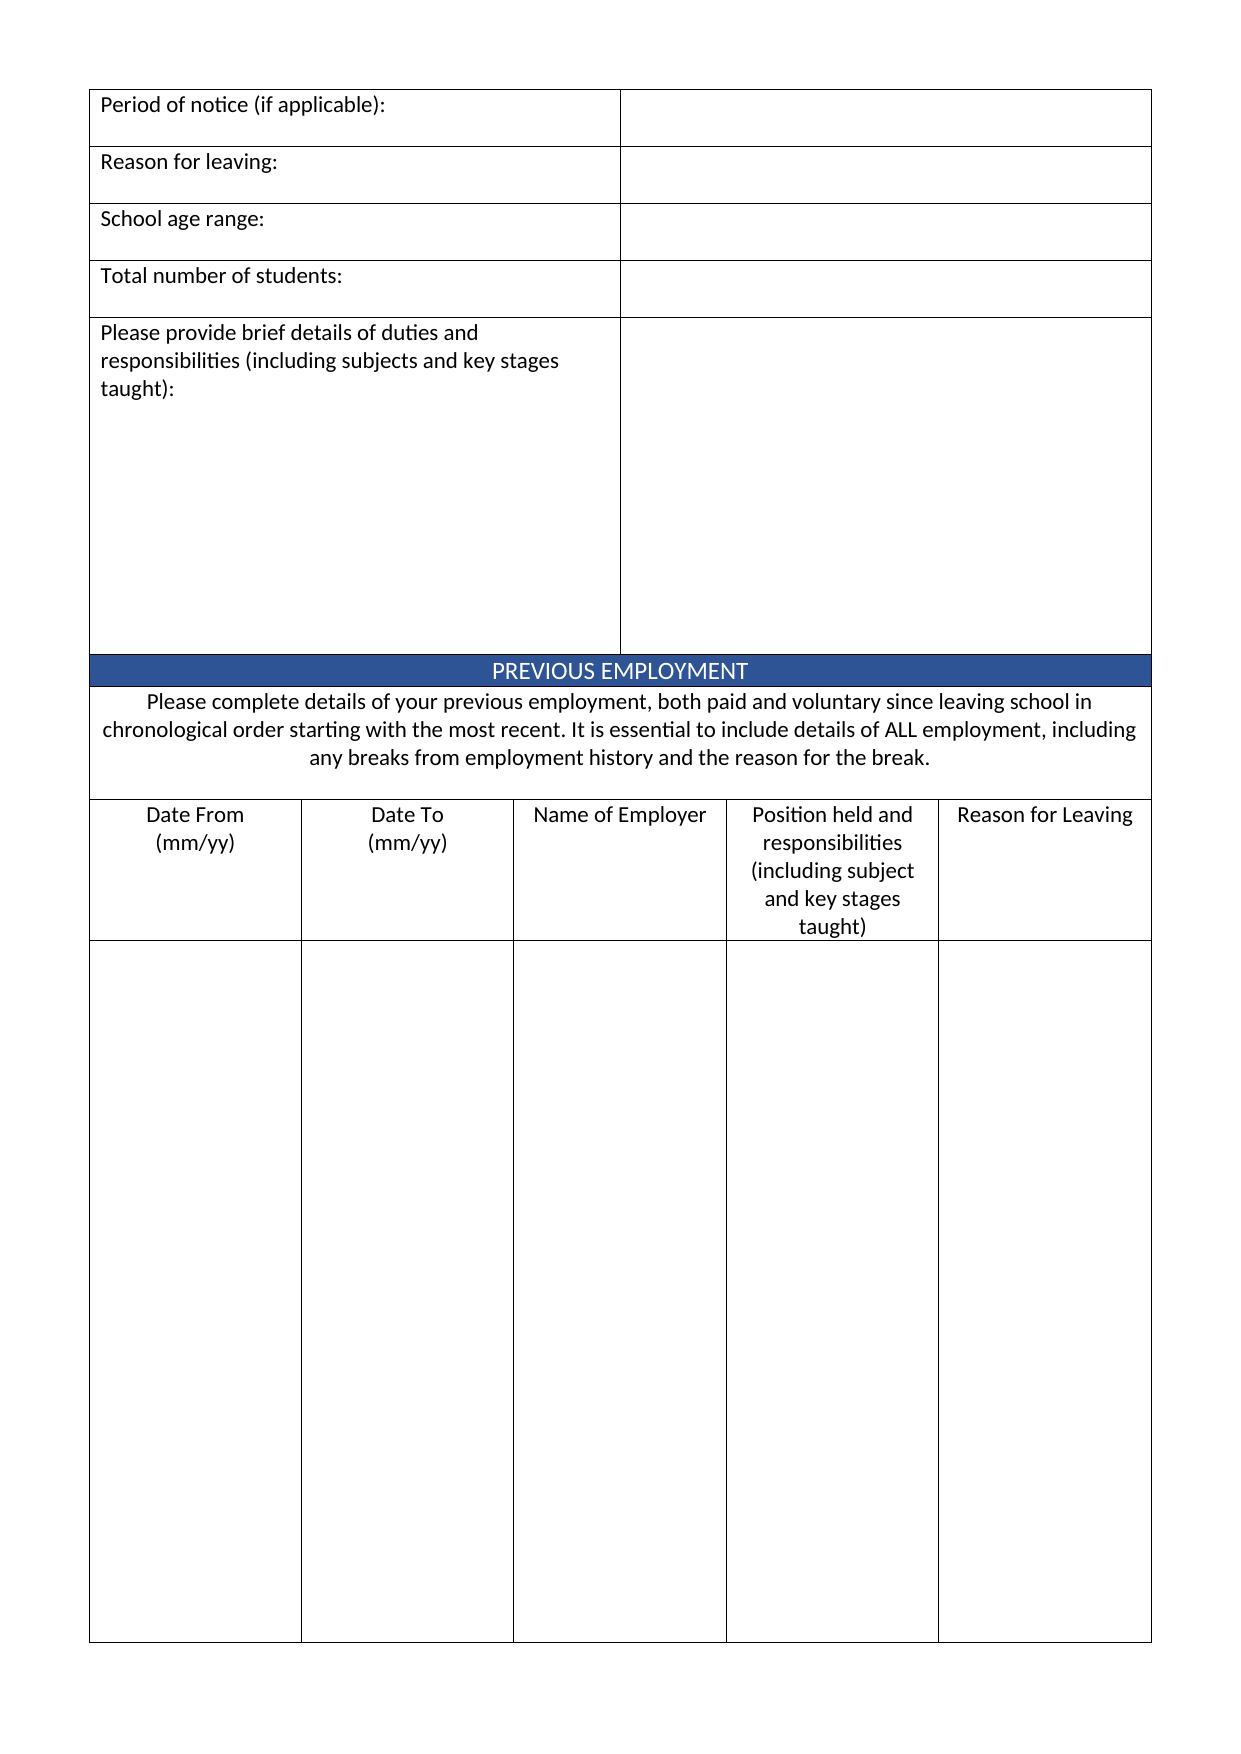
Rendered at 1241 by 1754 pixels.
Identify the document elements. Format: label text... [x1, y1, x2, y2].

table_cell Please complete details of your previous employment, both paid and voluntary since leaving school in chronological order starting with the most recent. It is essential to include details of ALL employment, including any breaks from employment history and the reason for the break. [90, 687, 1151, 799]
table_cell Reason for leaving: [90, 147, 620, 203]
table_cell [302, 941, 513, 1642]
table_cell [621, 261, 1151, 317]
table_cell [621, 204, 1151, 260]
table_cell [621, 90, 1151, 146]
table_cell Reason for Leaving [939, 800, 1151, 940]
table_cell School age range: [90, 204, 620, 260]
table_cell PREVIOUS EMPLOYMENT [90, 655, 1151, 686]
table_cell [939, 941, 1151, 1642]
table_cell Please provide brief details of duties and responsibilities (including subjects and key stages taught): [90, 318, 620, 654]
table_cell [621, 318, 1151, 654]
table_cell [621, 147, 1151, 203]
table_cell [514, 941, 726, 1642]
table_cell [90, 941, 301, 1642]
table_cell Total number of students: [90, 261, 620, 317]
table_cell Period of notice (if applicable): [90, 90, 620, 146]
table_cell Name of Employer [514, 800, 726, 940]
table_cell Position held and responsibilities (including subject and key stages taught) [727, 800, 938, 940]
table_cell [727, 941, 938, 1642]
table_cell Date To (mm/yy) [302, 800, 513, 940]
table_cell Date From (mm/yy) [90, 800, 301, 940]
